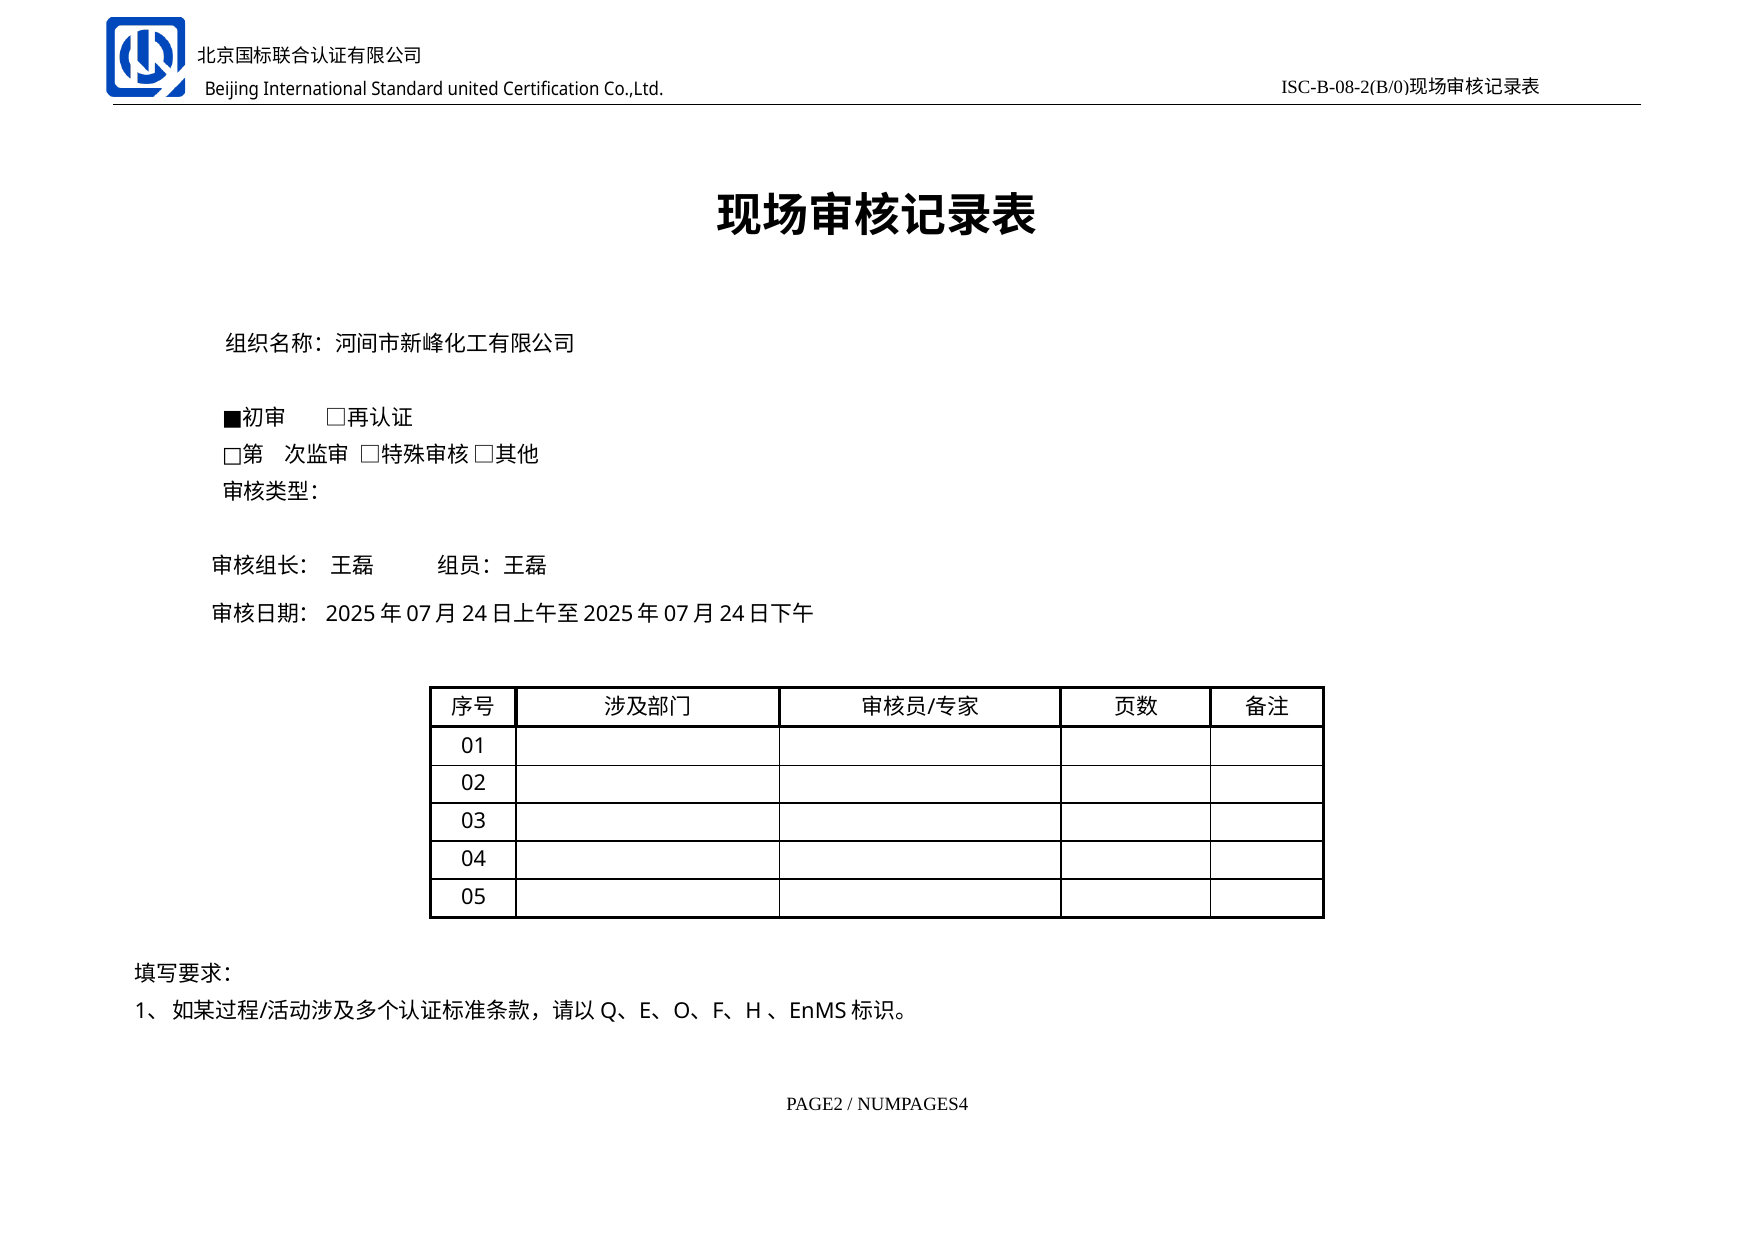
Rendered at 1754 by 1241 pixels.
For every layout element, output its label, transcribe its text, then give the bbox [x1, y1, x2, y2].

picture [106, 17, 186, 97]
table_header 页数 [1062, 689, 1209, 725]
table_cell [1062, 842, 1210, 878]
table_cell [1211, 766, 1322, 802]
table_cell [1062, 880, 1210, 916]
table_cell 01 [432, 728, 515, 764]
text □第 次监审 □特殊审核 □其他 [112, 436, 1641, 469]
table_cell 02 [432, 766, 515, 802]
text 审核日期： 2025年07月24日上午至2025年07月24日下午 [112, 596, 1641, 628]
table_cell [1062, 804, 1210, 840]
table_cell [1062, 728, 1210, 764]
table_header 序号 [432, 689, 514, 725]
table_cell [517, 766, 779, 802]
table_cell [1211, 728, 1322, 764]
table_cell [780, 842, 1060, 878]
table_cell [780, 880, 1060, 916]
table_cell [1211, 842, 1322, 878]
table_cell [517, 804, 779, 840]
table_cell [1211, 804, 1322, 840]
text 审核类型： [112, 473, 1641, 506]
table_cell [1211, 880, 1322, 916]
text 审核组长： 王磊 组员：王磊 [112, 548, 1641, 580]
table_cell [780, 766, 1060, 802]
list 如某过程/活动涉及多个认证标准条款，请以Q、E、O、F、H 、EnMS标识。 [134, 993, 1641, 1025]
table_cell [517, 728, 779, 764]
text 填写要求： [112, 956, 1641, 988]
text 组织名称：河间市新峰化工有限公司 [112, 326, 1641, 358]
text ■初审 □再认证 [112, 399, 1641, 432]
table_cell [1062, 766, 1210, 802]
table_cell 05 [432, 880, 515, 916]
table_header 审核员/专家 [781, 689, 1059, 725]
text 现场审核记录表 [112, 163, 1641, 261]
table_header 备注 [1212, 689, 1322, 725]
table_cell [517, 880, 779, 916]
table_cell [780, 728, 1060, 764]
table_cell 03 [432, 804, 515, 840]
table_cell [517, 842, 779, 878]
table_cell [780, 804, 1060, 840]
table_header 涉及部门 [518, 689, 778, 725]
table_cell 04 [432, 842, 515, 878]
